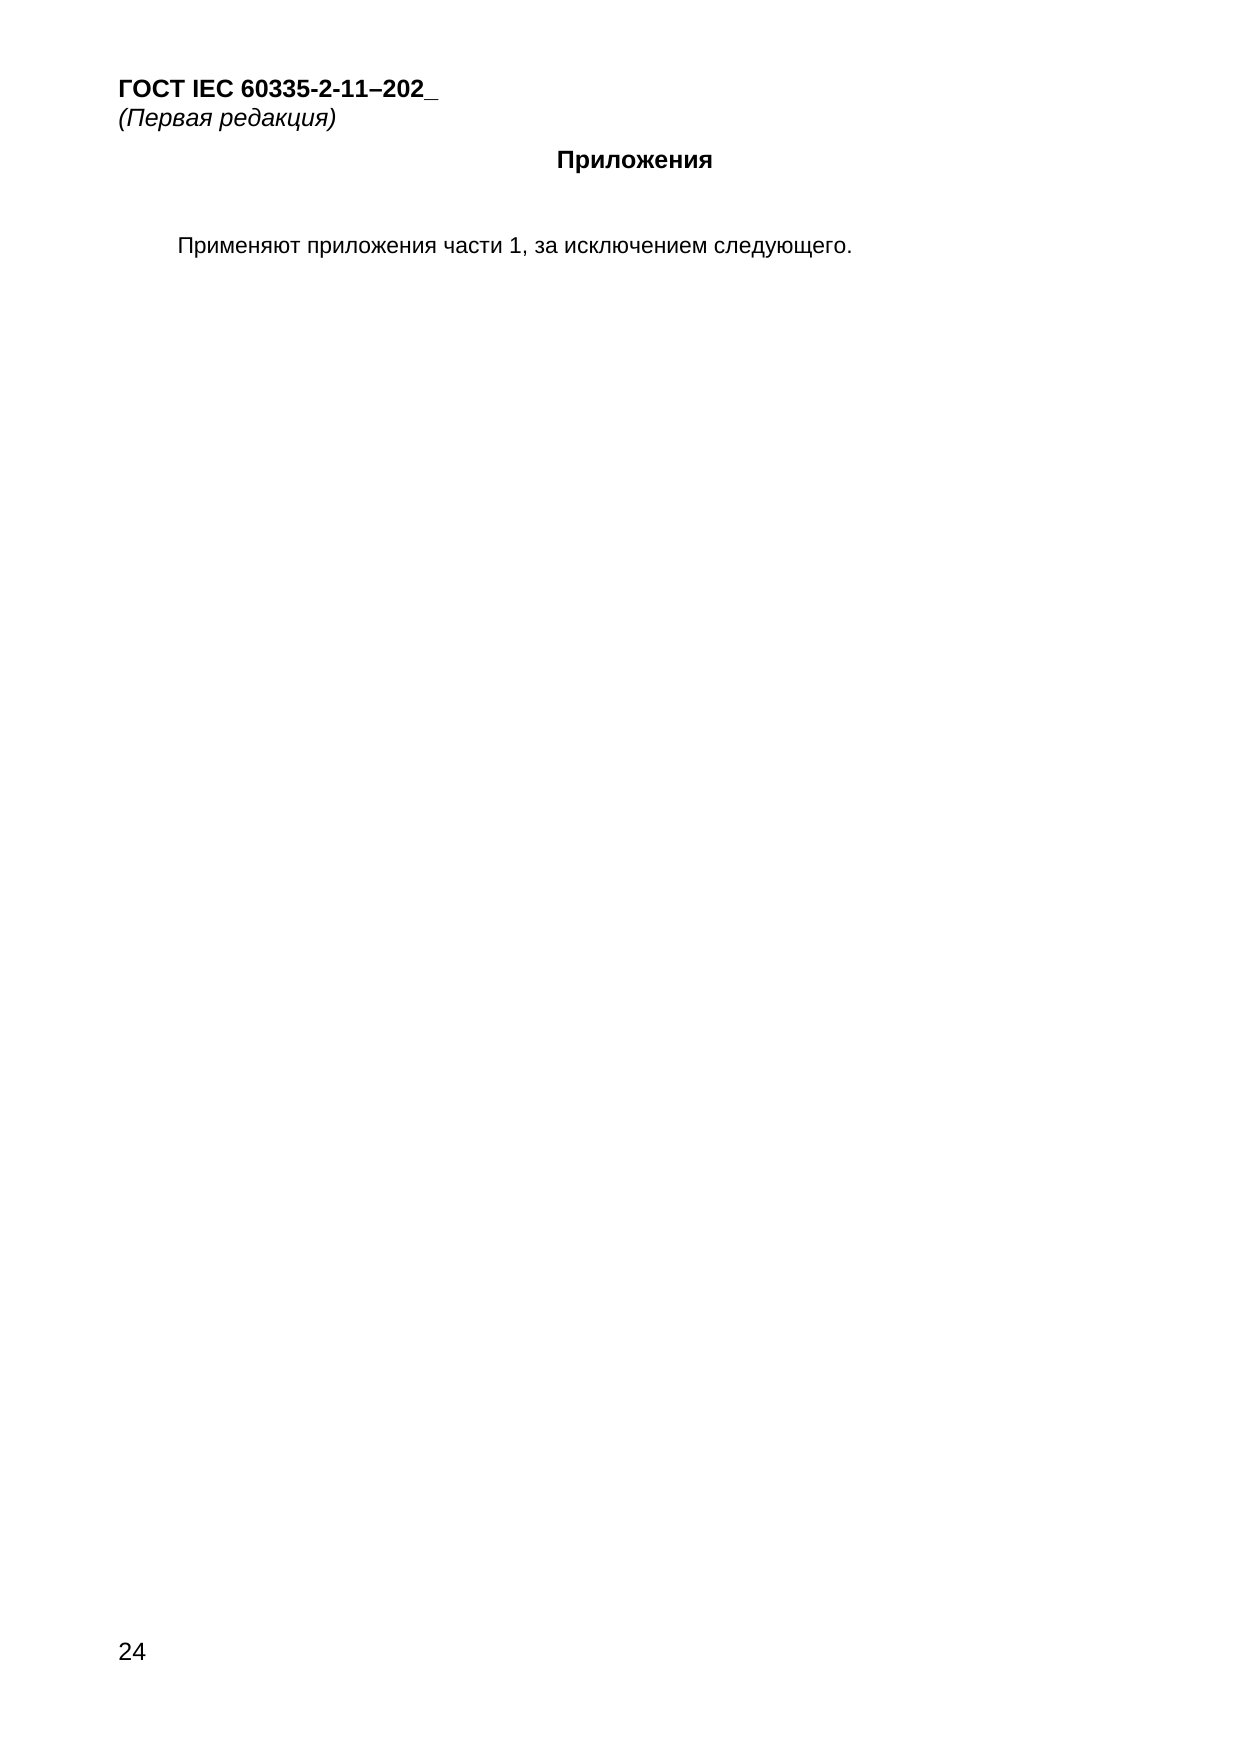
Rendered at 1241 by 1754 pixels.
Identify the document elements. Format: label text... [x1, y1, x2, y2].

text Приложения [118, 146, 1152, 174]
text Применяют приложения части 1, за исключением следующего. [118, 232, 1152, 258]
